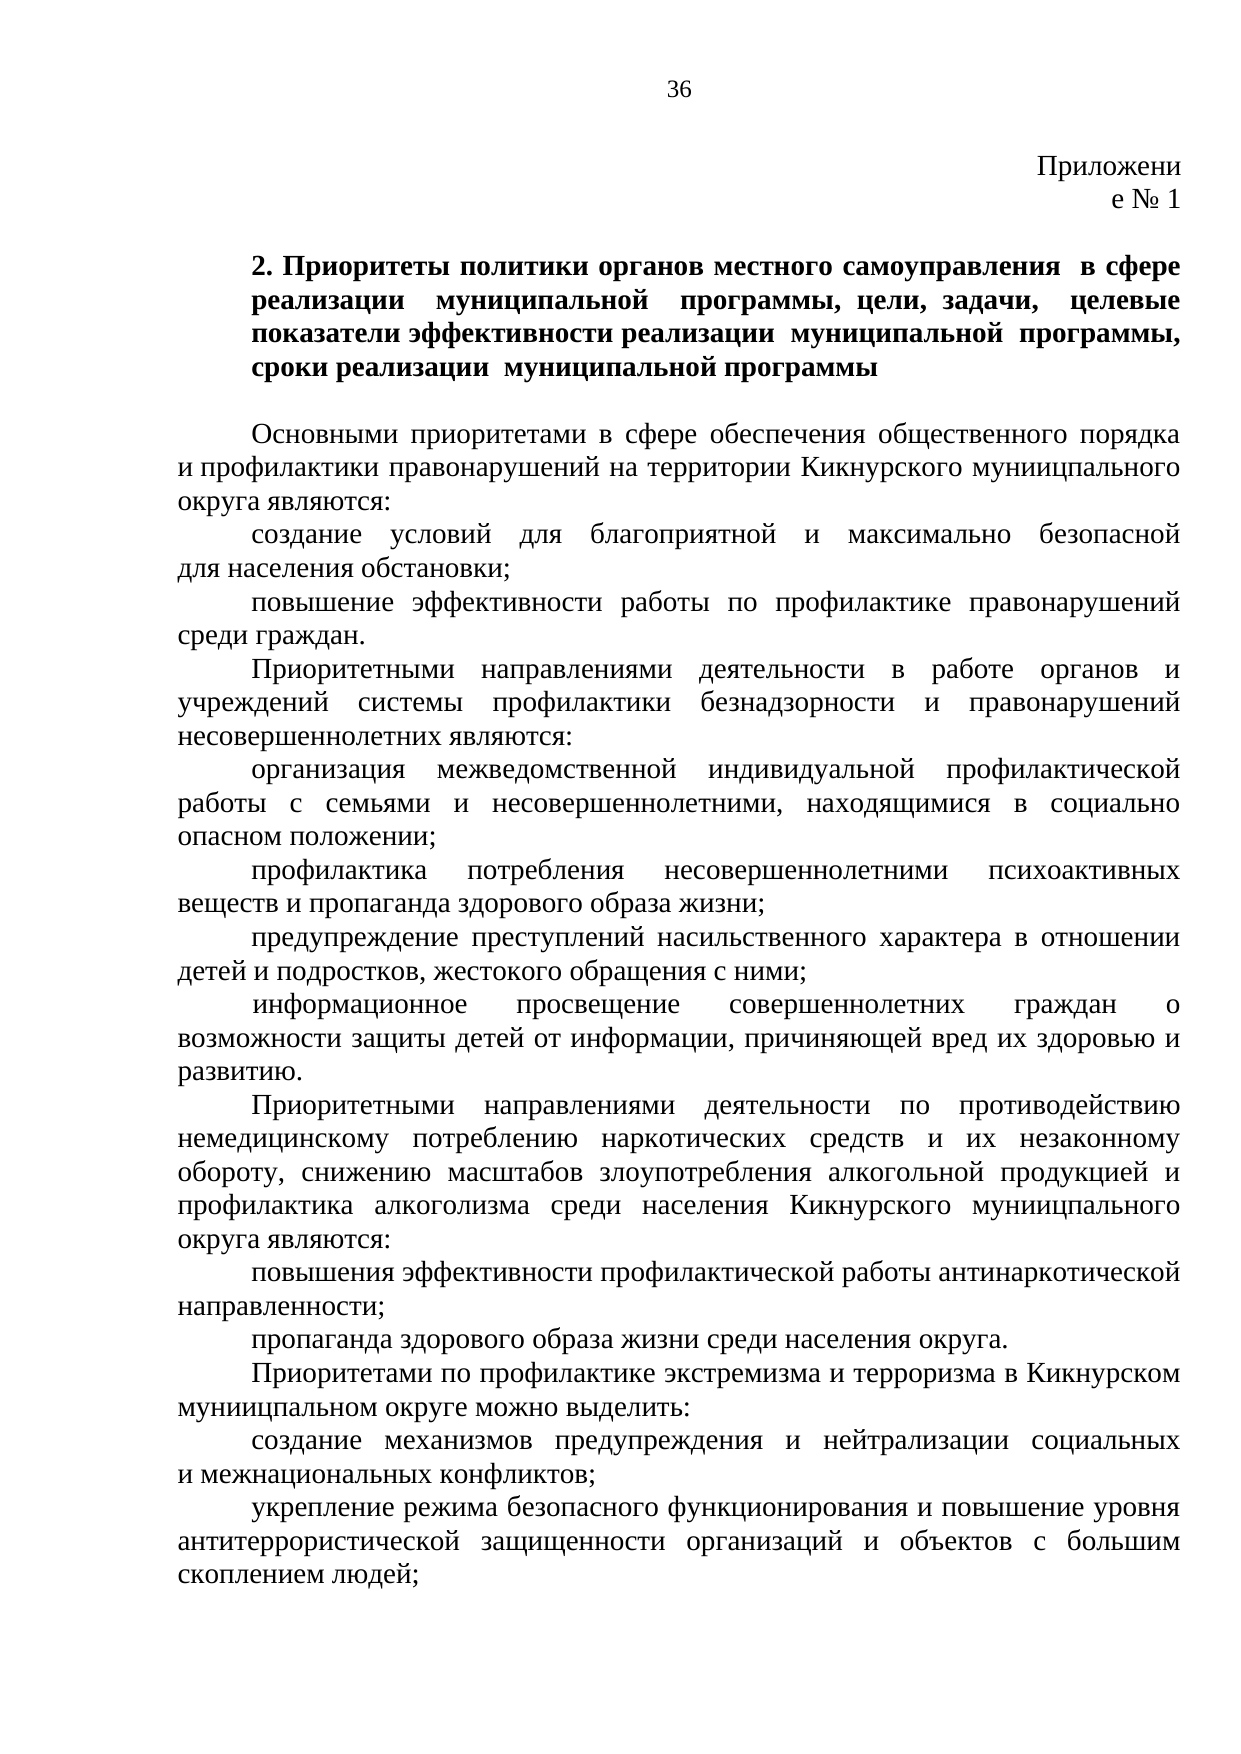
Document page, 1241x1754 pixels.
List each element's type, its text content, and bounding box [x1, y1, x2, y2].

text организация межведомственной индивидуальной профилактической работы с семьями и несовершеннолетними, находящимися в социально опасном положении; [177, 751, 1181, 852]
text повышения эффективности профилактической работы антинаркотической направленности; [177, 1254, 1181, 1322]
text Приоритетными направлениями деятельности по противодействию немедицинскому потреблению наркотических средств и их незаконному обороту, снижению масштабов злоупотребления алкогольной продукцией и профилактика алкоголизма среди населения Кикнурского муниицпального округа являются: [177, 1087, 1181, 1254]
text 2. Приоритеты политики органов местного самоуправления в сфере реализации муниципальной программы, цели, задачи, целевые показатели эффективности реализации муниципальной программы, сроки реализации муниципальной программы [251, 248, 1181, 382]
text создание механизмов предупреждения и нейтрализации социальных и межнациональных конфликтов; [177, 1422, 1181, 1489]
text предупреждение преступлений насильственного характера в отношении детей и подростков, жестокого обращения с ними; [177, 919, 1181, 986]
text информационное просвещение совершеннолетних граждан о возможности защиты детей от информации, причиняющей вред их здоровью и развитию. [177, 986, 1181, 1087]
text профилактика потребления несовершеннолетними психоактивных веществ и пропаганда здорового образа жизни; [177, 852, 1181, 919]
text Приоритетами по профилактике экстремизма и терроризма в Кикнурском муниицпальном округе можно выделить: [177, 1355, 1181, 1422]
text Основными приоритетами в сфере обеспечения общественного порядка и профилактики правонарушений на территории Кикнурского муниицпального округа являются: [177, 416, 1181, 517]
text Приоритетными направлениями деятельности в работе органов и учреждений системы профилактики безнадзорности и правонарушений несовершеннолетних являются: [177, 651, 1181, 751]
text создание условий для благоприятной и максимально безопасной для населения обстановки; [177, 517, 1181, 584]
text пропаганда здорового образа жизни среди населения округа. [177, 1322, 1181, 1355]
text укрепление режима безопасного функционирования и повышение уровня антитеррористической защищенности организаций и объектов с большим скоплением людей; [177, 1489, 1181, 1590]
text повышение эффективности работы по профилактике правонарушений среди граждан. [177, 584, 1181, 651]
text Приложение № 1 [177, 148, 1181, 215]
